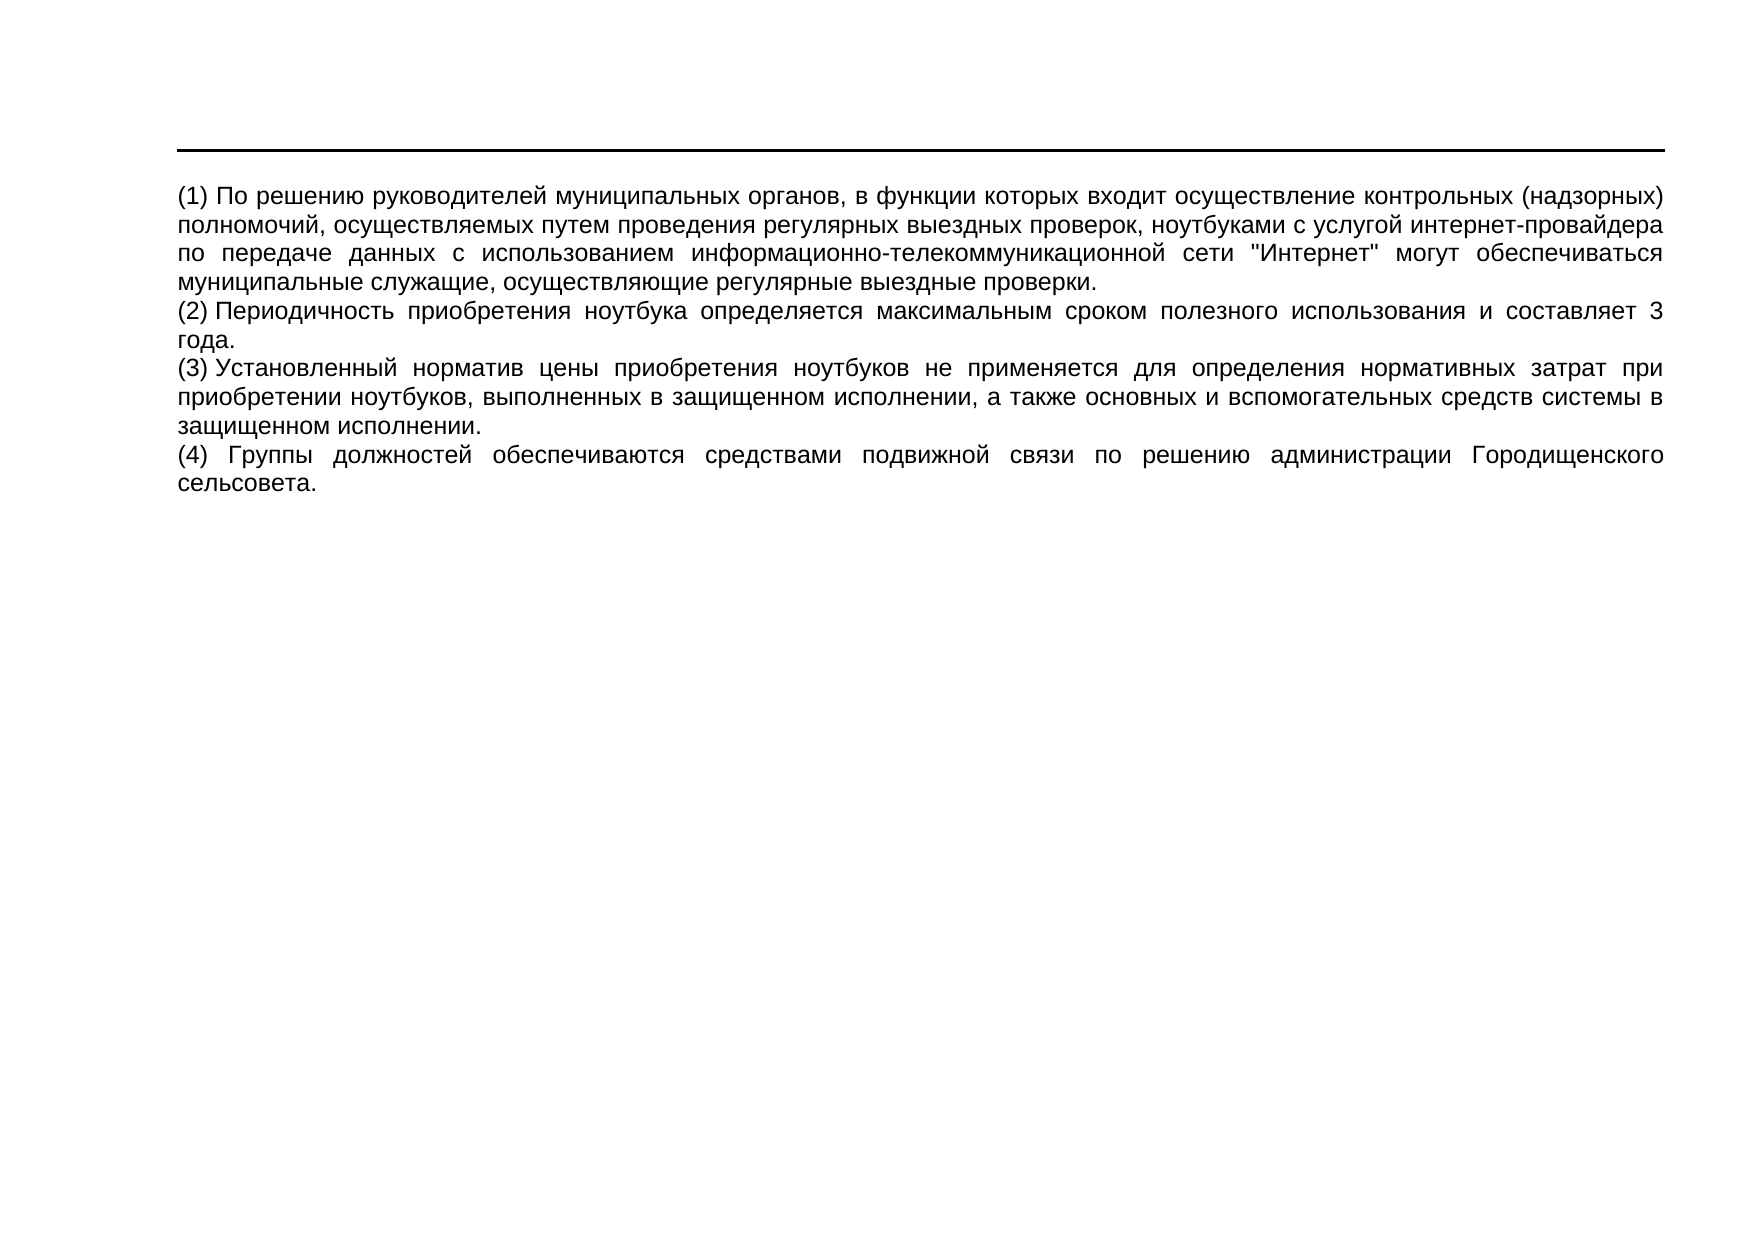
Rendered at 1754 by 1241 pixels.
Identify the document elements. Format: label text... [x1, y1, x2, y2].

text (1) По решению руководителей муниципальных органов, в функции которых входит осуществление контрольных (надзорных) полномочий, осуществляемых путем проведения регулярных выездных проверок, ноутбуками с услугой интернет-провайдера по передаче данных с использованием информационно-телекоммуникационной сети "Интернет" могут обеспечиваться муниципальные служащие, осуществляющие регулярные выездные проверки. [177, 181, 1665, 296]
text (3) Установленный норматив цены приобретения ноутбуков не применяется для определения нормативных затрат при приобретении ноутбуков, выполненных в защищенном исполнении, а также основных и вспомогательных средств системы в защищенном исполнении. [177, 353, 1665, 439]
text (4) Группы должностей обеспечиваются средствами подвижной связи по решению администрации Городищенского сельсовета. [177, 439, 1665, 497]
text (2) Периодичность приобретения ноутбука определяется максимальным сроком полезного использования и составляет 3 года. [177, 296, 1665, 353]
